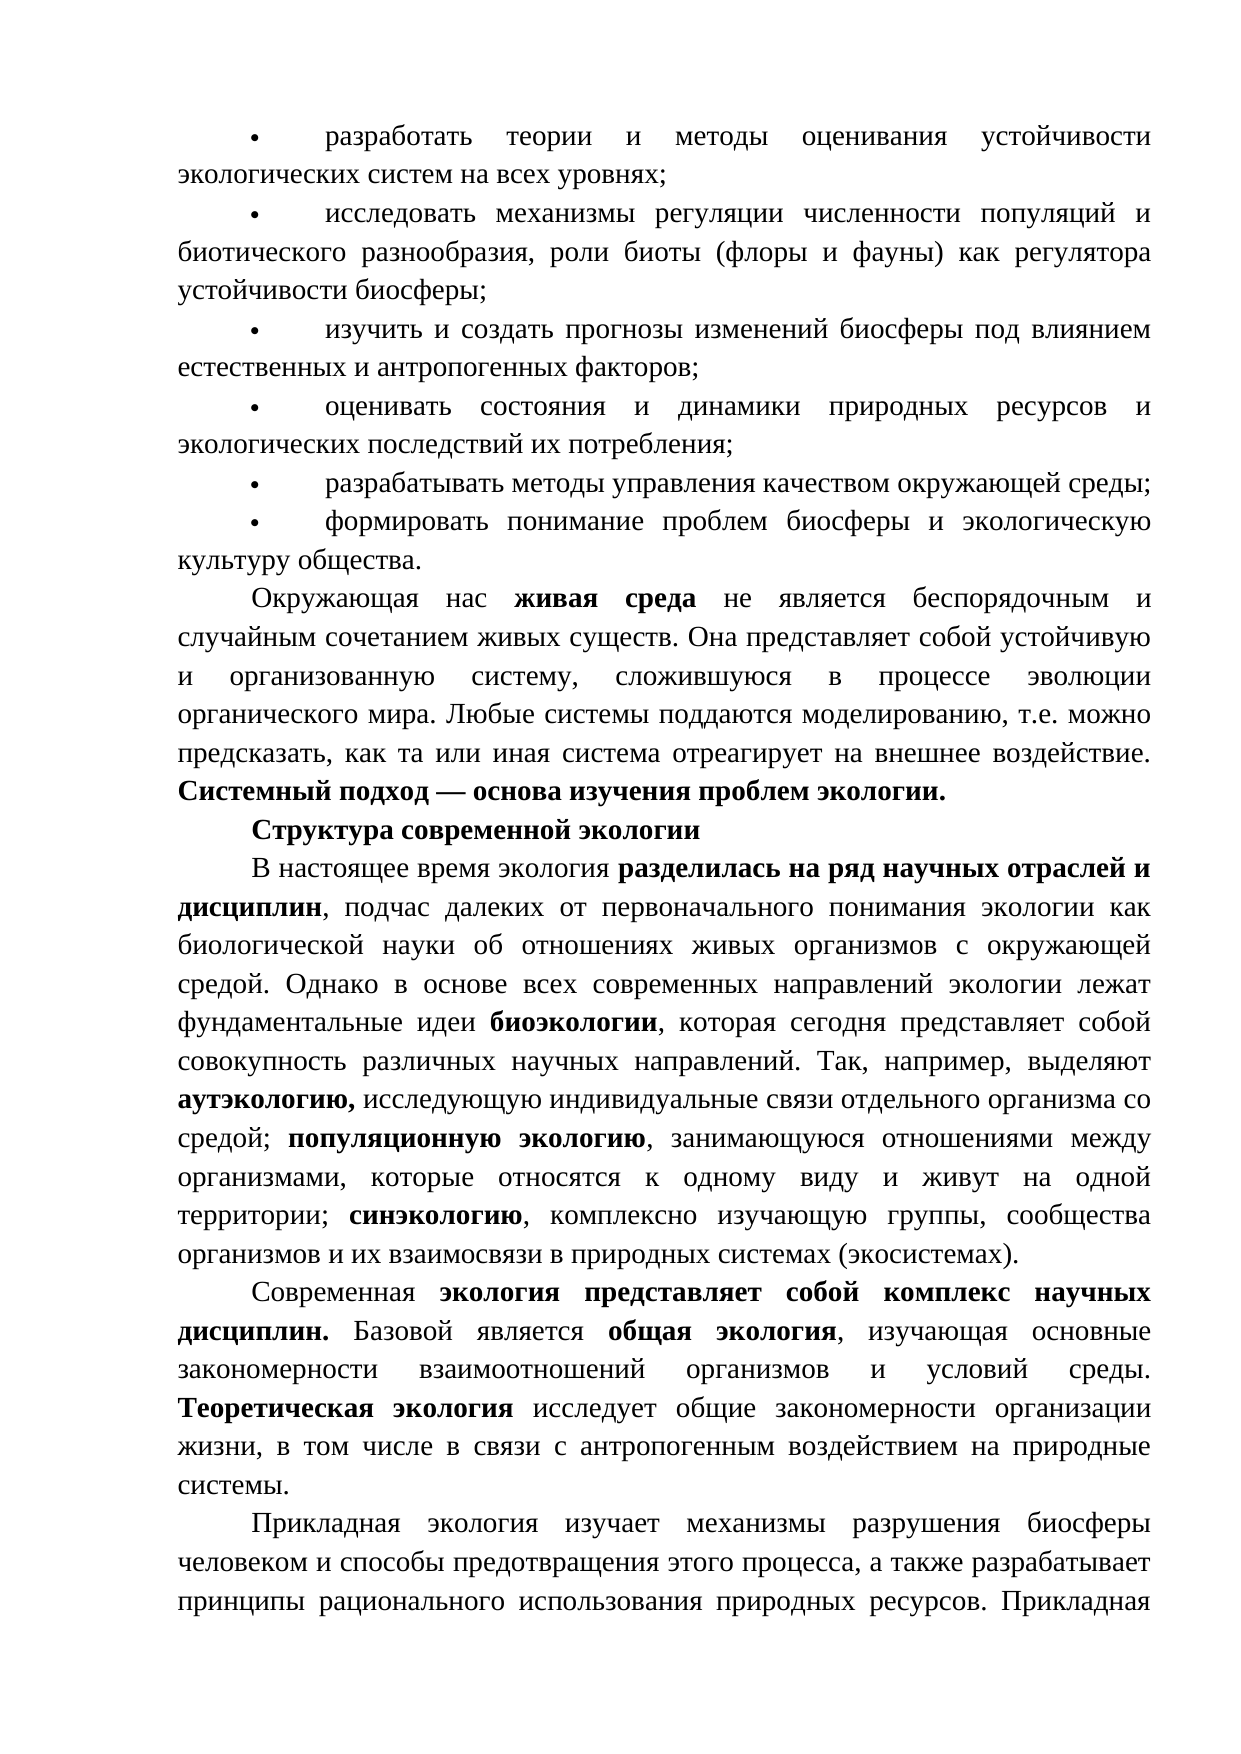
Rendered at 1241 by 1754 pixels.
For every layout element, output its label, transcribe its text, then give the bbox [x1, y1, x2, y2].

list оценивать состояния и динамики природных ресурсов и экологических последствий их потребления; [177, 388, 1152, 460]
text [177, 1506, 1152, 1616]
list формировать понимание проблем биосферы и экологическую культуру общества. [177, 503, 1152, 576]
text Современная экология представляет собой комплекс научных дисциплин. Базовой является общая экология, изучающая основные закономерности взаимоотношений организмов и условий среды. Теоретическая экология исследует общие закономерности организации жизни, в том числе в связи с антропогенным воздействием на природные системы. [177, 1274, 1152, 1501]
list изучить и создать прогнозы изменений биосферы под влиянием естественных и антропогенных факторов; [177, 311, 1152, 383]
list разрабатывать методы управления качеством окружающей среды; [177, 465, 1152, 498]
subtitle Структура современной экологии [177, 812, 1152, 845]
text Окружающая нас живая среда не является беспорядочным и случайным сочетанием живых существ. Она представляет собой устойчивую и организованную систему, сложившуюся в процессе эволюции органического мира. Любые системы поддаются моделированию, т.е. можно предсказать, как та или иная система отреагирует на внешнее воздействие. Системный подход — основа изучения проблем экологии. [177, 581, 1152, 807]
list разработать теории и методы оценивания устойчивости экологических систем на всех уровнях; [177, 118, 1152, 190]
list исследовать механизмы регуляции численности популяций и биотического разнообразия, роли биоты (флоры и фауны) как регулятора устойчивости биосферы; [177, 195, 1152, 306]
text В настоящее время экология разделилась на ряд научных отраслей и дисциплин, подчас далеких от первоначального понимания экологии как биологической науки об отношениях живых организмов с окружающей средой. Однако в основе всех современных направлений экологии лежат фундаментальные идеи биоэкологии, которая сегодня представляет собой совокупность различных научных направлений. Так, например, выделяют аутэкологию, исследующую индивидуальные связи отдельного организма со средой; популяционную экологию, занимающуюся отношениями между организмами, которые относятся к одному виду и живут на одной территории; синэкологию, комплексно изучающую группы, сообщества организмов и их взаимосвязи в природных системах (экосистемах). [177, 850, 1152, 1269]
